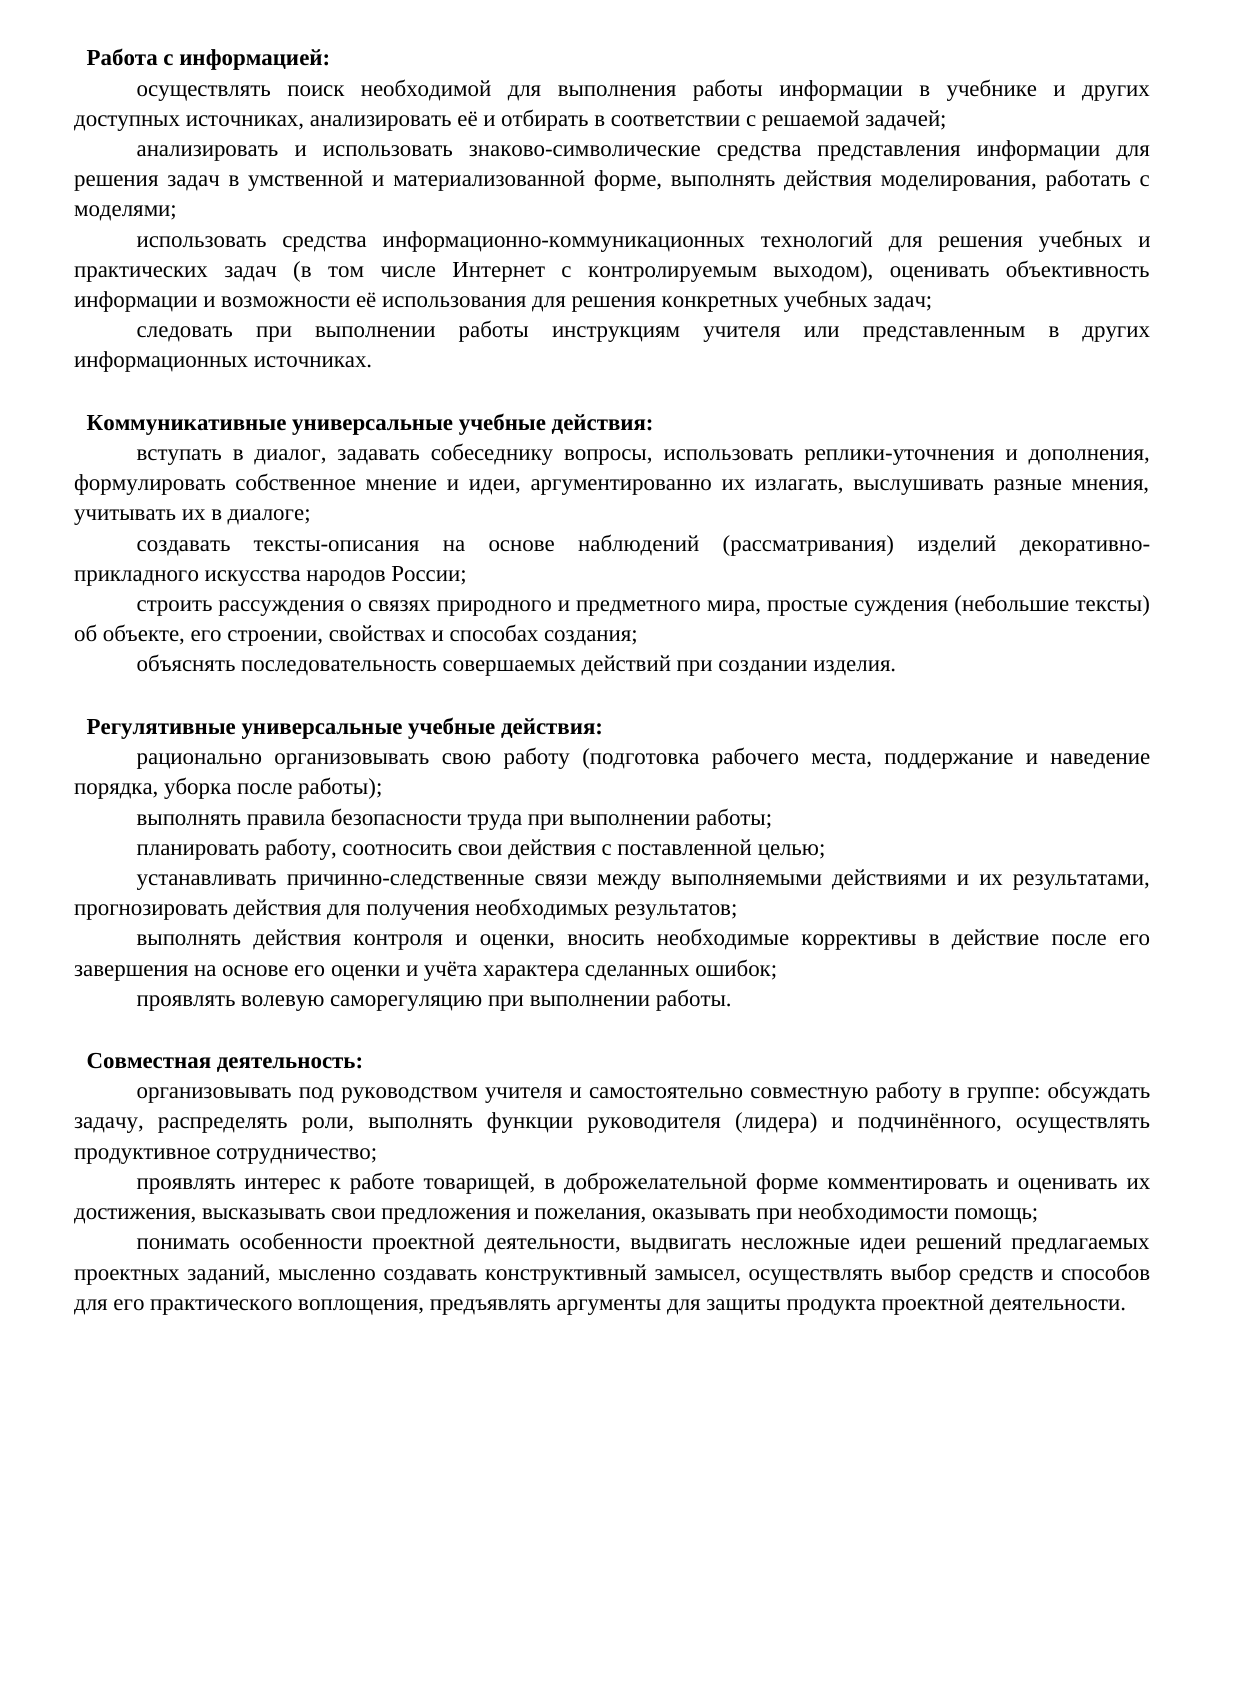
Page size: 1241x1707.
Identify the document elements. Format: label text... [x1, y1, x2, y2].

text понимать особенности проектной деятельности, выдвигать несложные идеи решений предлагаемых проектных заданий, мысленно создавать конструктивный замысел, осуществлять выбор средств и способов для его практического воплощения, предъявлять аргументы для защиты продукта проектной деятельности. [74, 1228, 1152, 1315]
text анализировать и использовать знаково-символические средства представления информации для решения задач в умственной и материализованной форме, выполнять действия моделирования, работать с моделями; [74, 135, 1152, 222]
text использовать средства информационно-коммуникационных технологий для решения учебных и практических задач (в том числе Интернет с контролируемым выходом), оценивать объективность информации и возможности её использования для решения конкретных учебных задач; [74, 226, 1152, 312]
text следовать при выполнении работы инструкциям учителя или представленным в других информационных источниках. [74, 316, 1152, 373]
text выполнять правила безопасности труда при выполнении работы; [74, 803, 1152, 830]
text выполнять действия контроля и оценки, вносить необходимые коррективы в действие после его завершения на основе его оценки и учёта характера сделанных ошибок; [74, 924, 1152, 981]
text рационально организовывать свою работу (подготовка рабочего места, поддержание и наведение порядка, уборка после работы); [74, 743, 1152, 800]
text вступать в диалог, задавать собеседнику вопросы, использовать реплики-уточнения и дополнения, формулировать собственное мнение и идеи, аргументированно их излагать, выслушивать разные мнения, учитывать их в диалоге; [74, 439, 1152, 526]
text создавать тексты-описания на основе наблюдений (рассматривания) изделий декоративно-прикладного искусства народов России; [74, 530, 1152, 586]
text Регулятивные универсальные учебные действия: [86, 713, 1152, 739]
text Коммуникативные универсальные учебные действия: [86, 409, 1152, 435]
text организовывать под руководством учителя и самостоятельно совместную работу в группе: обсуждать задачу, распределять роли, выполнять функции руководителя (лидера) и подчинённого, осуществлять продуктивное сотрудничество; [74, 1077, 1152, 1164]
text строить рассуждения о связях природного и предметного мира, простые суждения (небольшие тексты) об объекте, его строении, свойствах и способах создания; [74, 590, 1152, 647]
text устанавливать причинно-следственные связи между выполняемыми действиями и их результатами, прогнозировать действия для получения необходимых результатов; [74, 864, 1152, 921]
text планировать работу, соотносить свои действия с поставленной целью; [74, 834, 1152, 860]
text осуществлять поиск необходимой для выполнения работы информации в учебнике и других доступных источниках, анализировать её и отбирать в соответствии с решаемой задачей; [74, 74, 1152, 131]
text Совместная деятельность: [86, 1047, 1152, 1073]
text проявлять интерес к работе товарищей, в доброжелательной форме комментировать и оценивать их достижения, высказывать свои предложения и пожелания, оказывать при необходимости помощь; [74, 1168, 1152, 1224]
text Работа с информацией: [86, 44, 1152, 71]
text объяснять последовательность совершаемых действий при создании изделия. [74, 651, 1152, 677]
text проявлять волевую саморегуляцию при выполнении работы. [74, 985, 1152, 1011]
